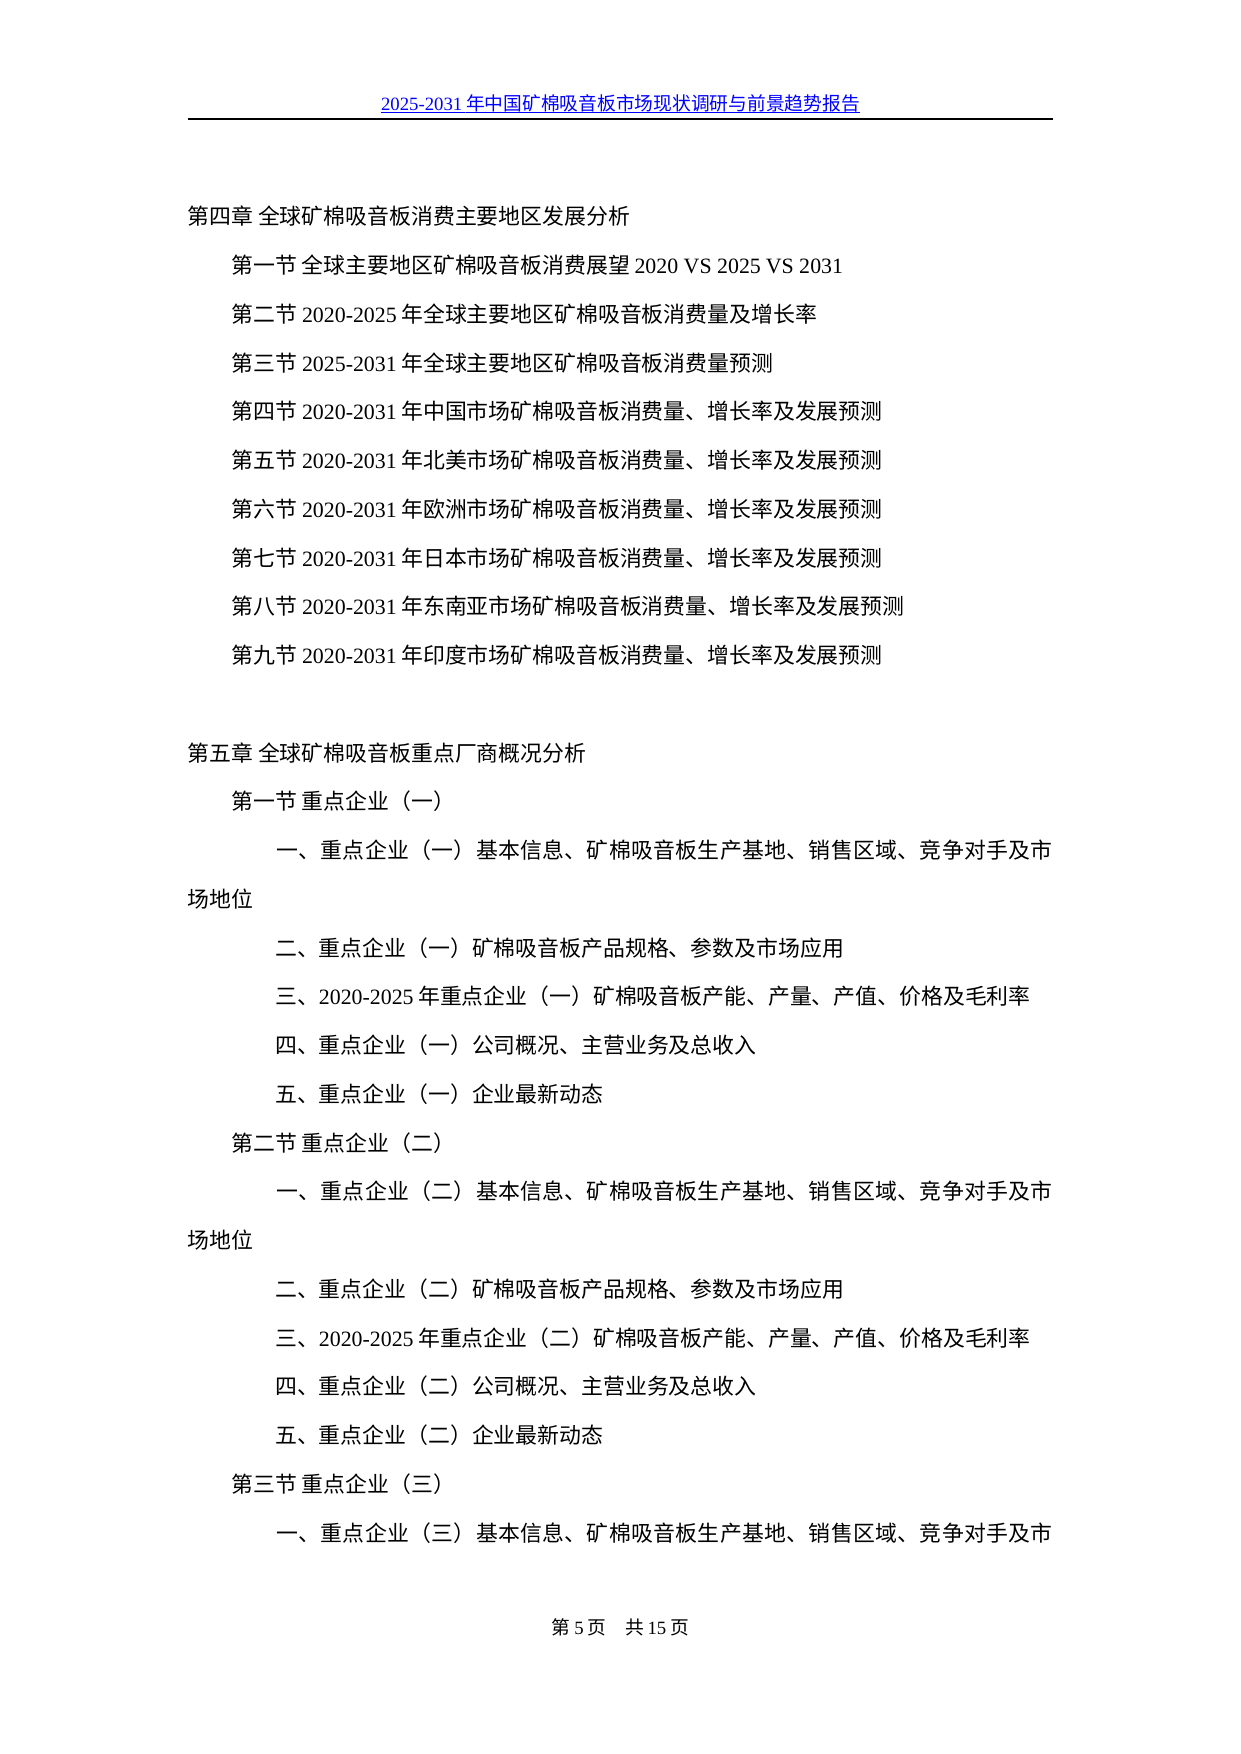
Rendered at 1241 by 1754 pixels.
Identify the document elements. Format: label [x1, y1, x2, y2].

text [187, 150, 1053, 1548]
